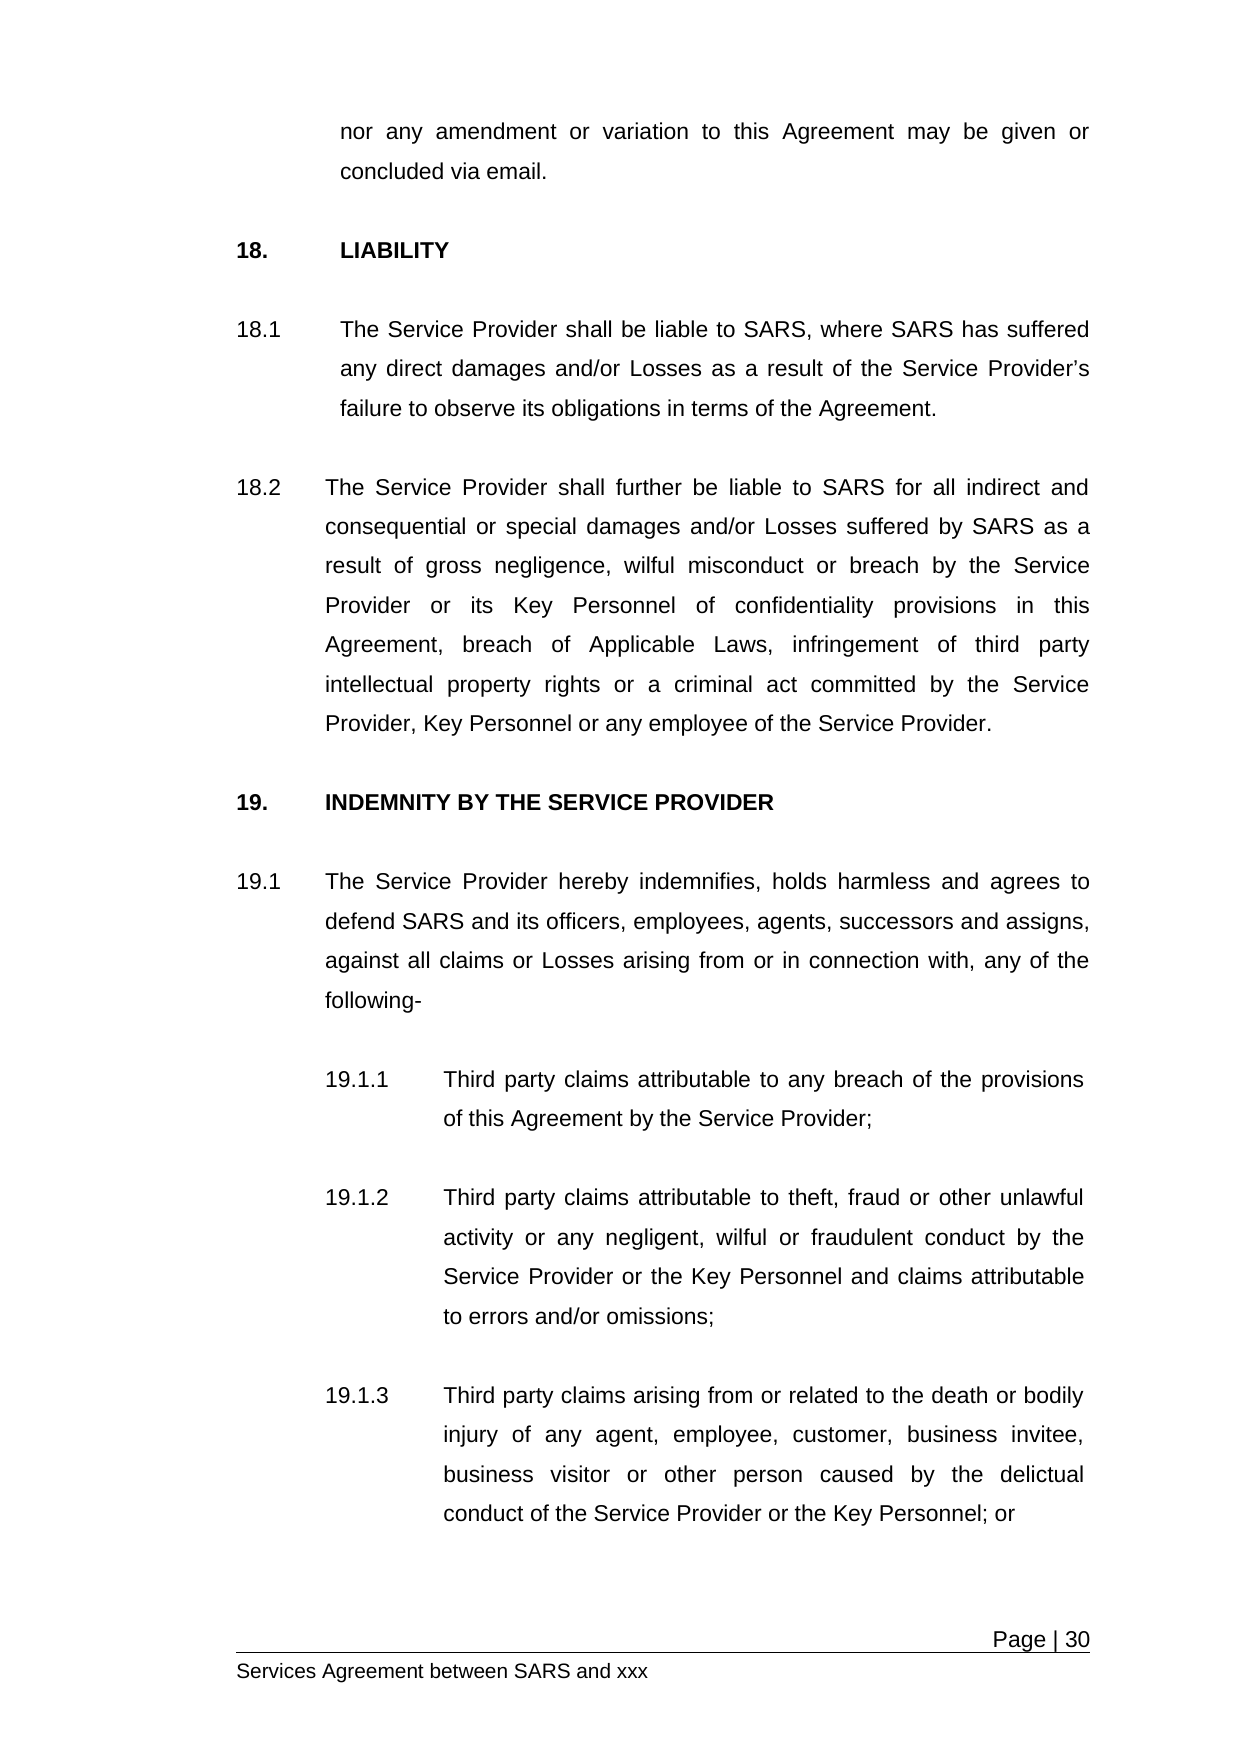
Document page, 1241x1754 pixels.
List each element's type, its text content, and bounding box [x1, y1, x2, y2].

list INDEMNITY BY THE SERVICE PROVIDER [236, 789, 1090, 816]
list Third party claims attributable to any breach of the provisions of this Agreement by the Service Provider; [325, 1066, 1084, 1132]
list The Service Provider shall be liable to SARS, where SARS has suffered any direct damages and/or Losses as a result of the Service Provider’s failure to observe its obligations in terms of the Agreement. [236, 316, 1090, 421]
list Third party claims arising from or related to the death or bodily injury of any agent, employee, customer, business invitee, business visitor or other person caused by the delictual conduct of the Service Provider or the Key Personnel; or [325, 1382, 1084, 1526]
list The Service Provider shall further be liable to SARS for all indirect and consequential or special damages and/or Losses suffered by SARS as a result of gross negligence, wilful misconduct or breach by the Service Provider or its Key Personnel of confidentiality provisions in this Agreement, breach of Applicable Laws, infringement of third party intellectual property rights or a criminal act committed by the Service Provider, Key Personnel or any employee of the Service Provider. [236, 473, 1090, 737]
list The Service Provider hereby indemnifies, holds harmless and agrees to defend SARS and its officers, employees, agents, successors and assigns, against all claims or Losses arising from or in connection with, any of the following- [236, 868, 1090, 1013]
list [236, 118, 1090, 184]
list LIABILITY [236, 237, 1090, 263]
list Third party claims attributable to theft, fraud or other unlawful activity or any negligent, wilful or fraudulent conduct by the Service Provider or the Key Personnel and claims attributable to errors and/or omissions; [325, 1184, 1084, 1329]
